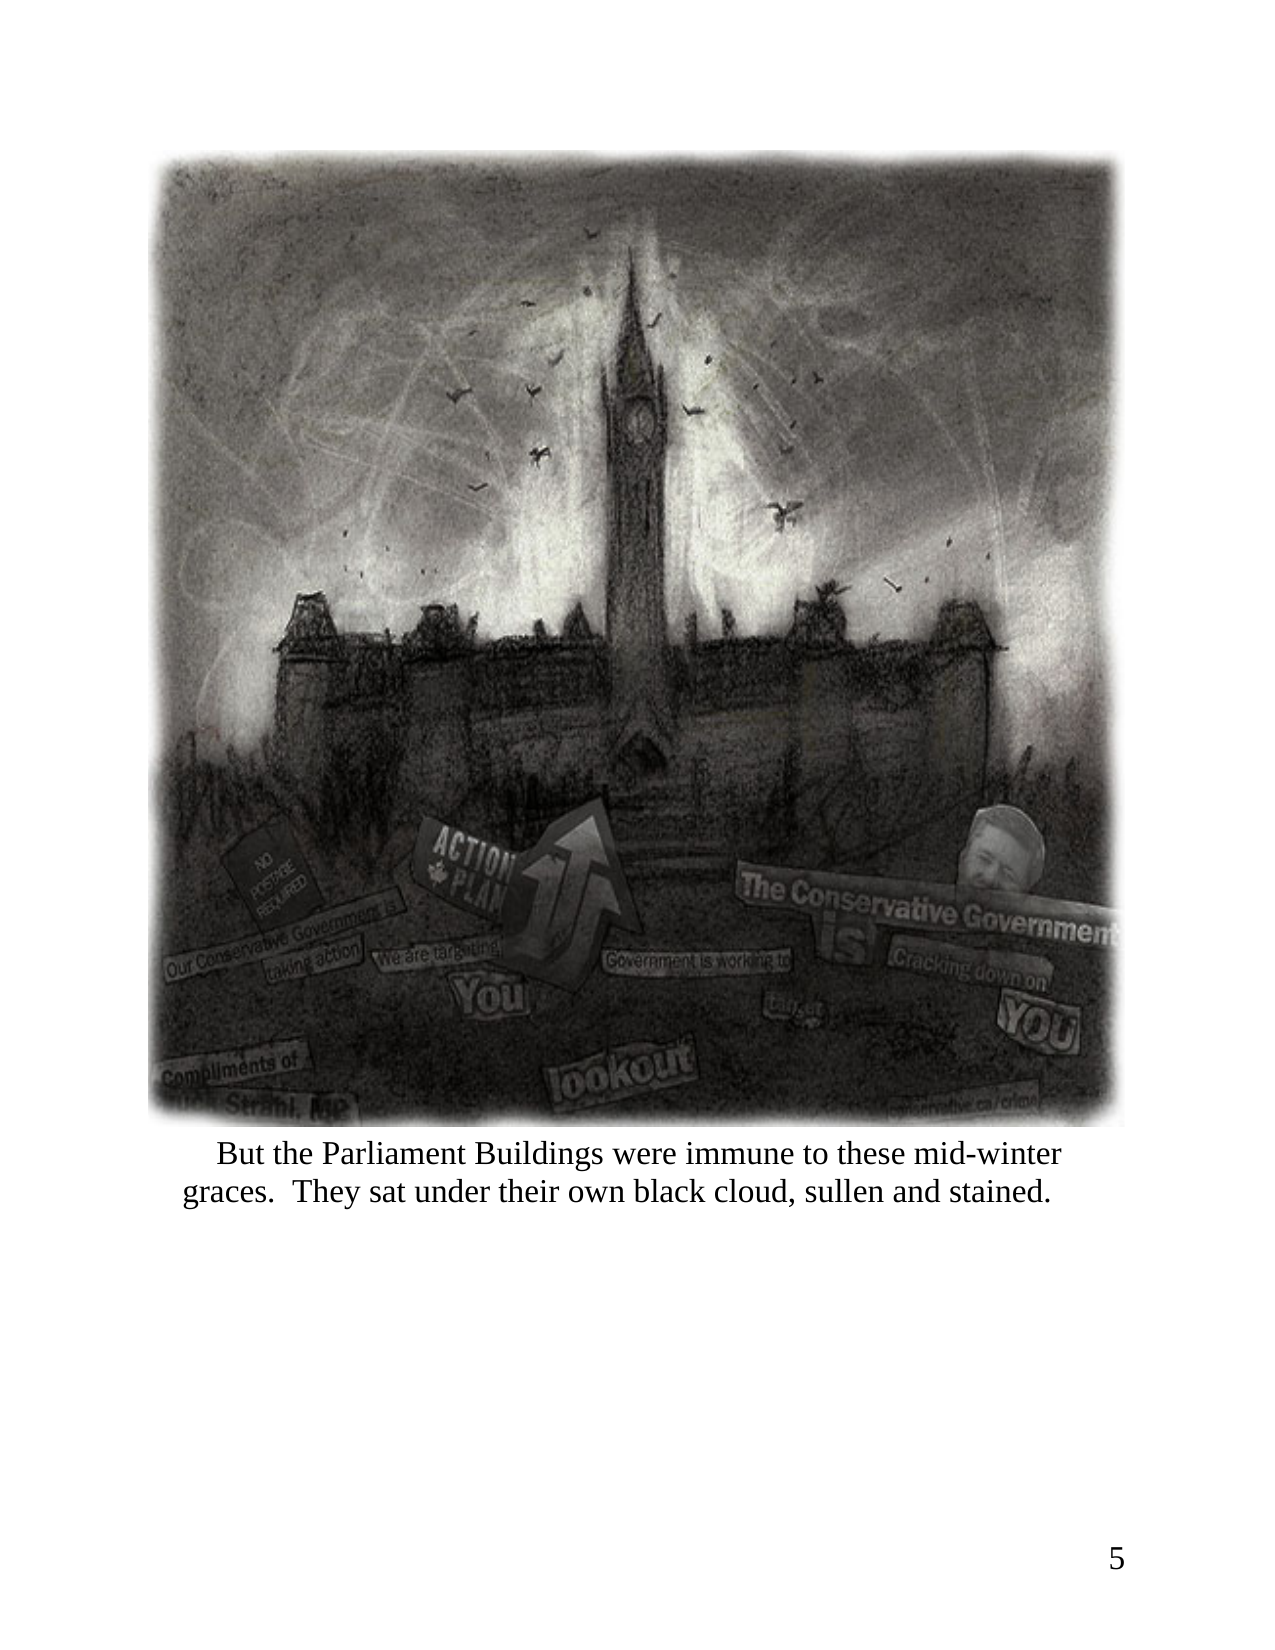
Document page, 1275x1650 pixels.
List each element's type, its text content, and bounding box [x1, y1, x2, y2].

text But the Parliament Buildings were immune to these mid-winter graces. They sat under their own black cloud, sullen and stained. [182, 1133, 1125, 1209]
picture [148, 150, 1125, 1127]
